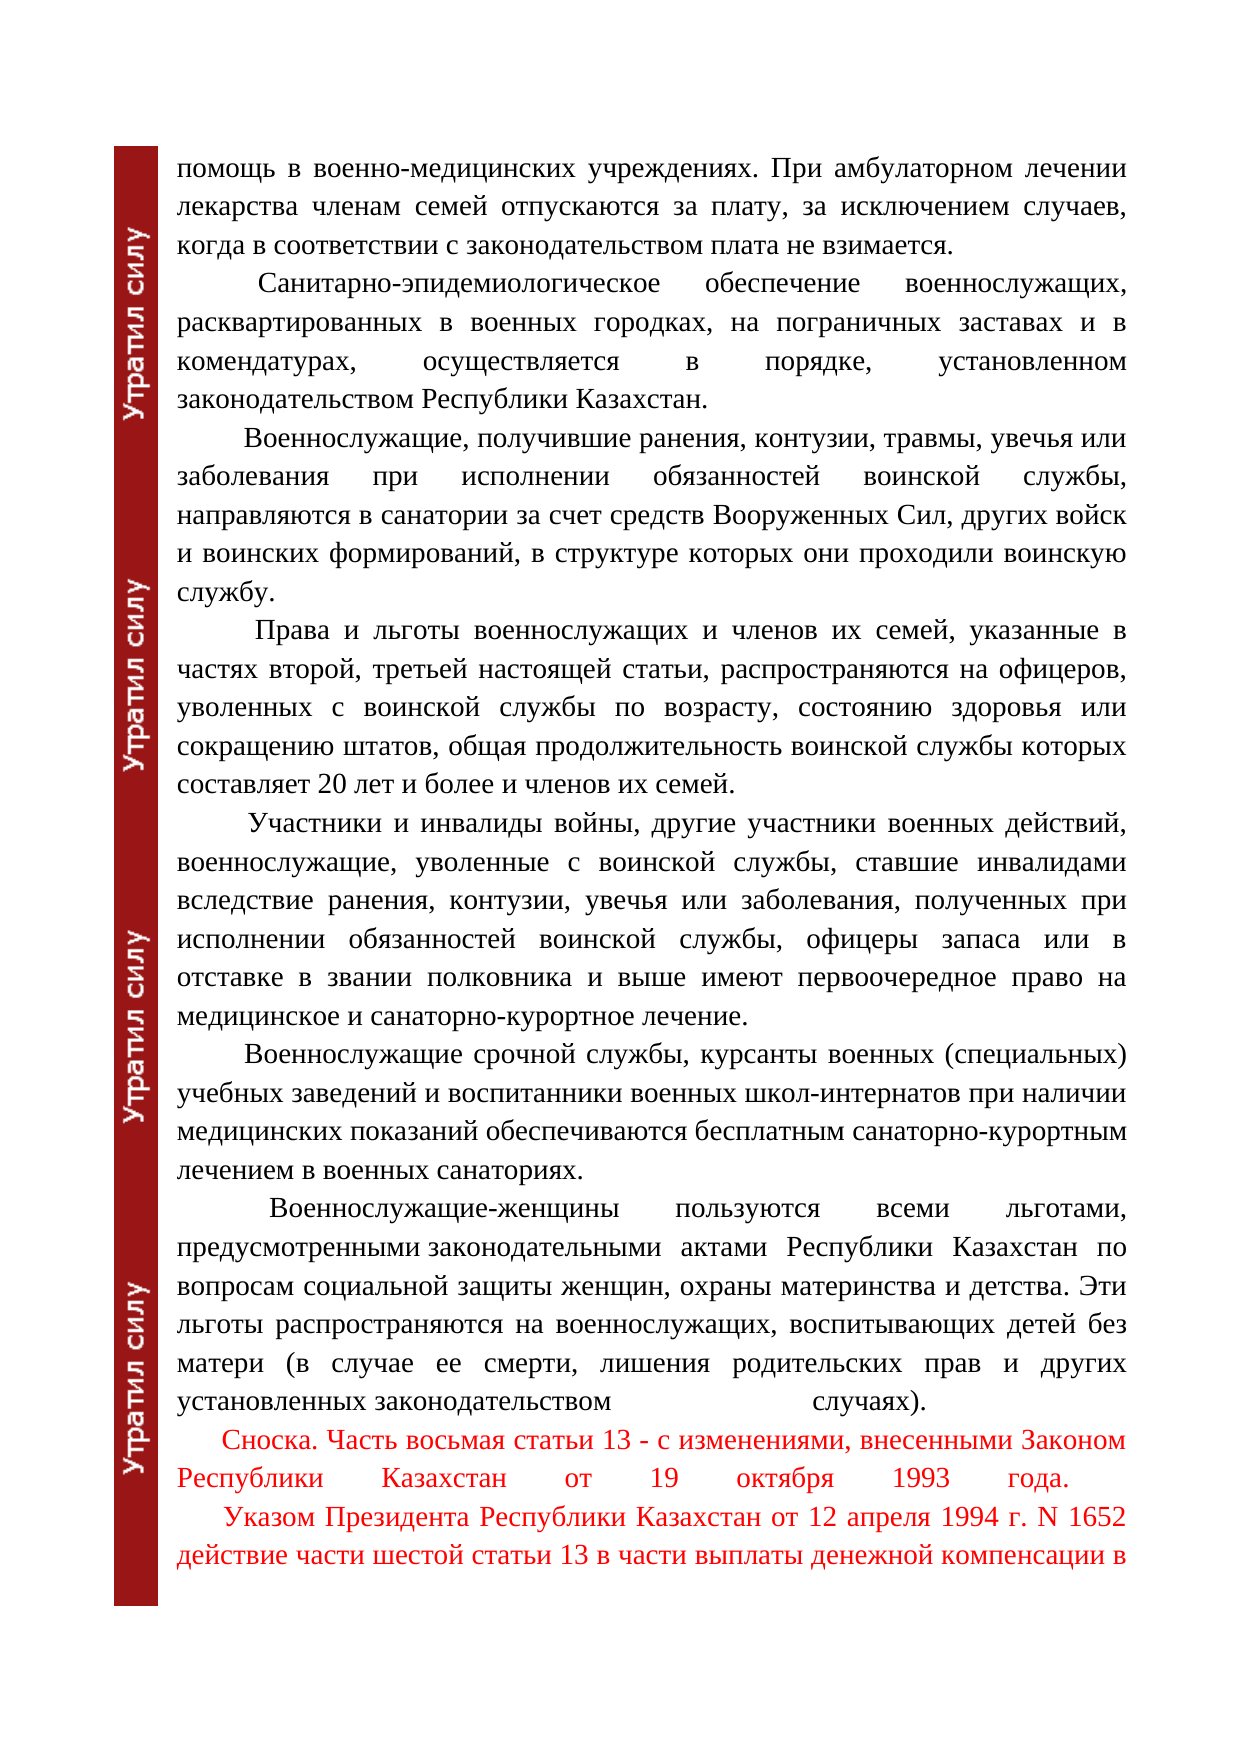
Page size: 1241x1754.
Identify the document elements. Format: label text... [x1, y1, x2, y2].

picture [114, 1571, 158, 1606]
picture [114, 1186, 158, 1191]
picture [114, 146, 158, 150]
picture [114, 261, 158, 266]
text Участники и инвалиды войны, другие участники военных действий, военнослужащие, уволенные с воинской службы, ставшие инвалидами вследствие ранения, контузии, увечья или заболевания, полученных при исполнении обязанностей воинской службы, офицеры запаса или в отставке в звании полковника и выше имеют первоочередное право на медицинское и санаторно-курортное лечение. [112, 805, 1128, 1031]
picture [114, 800, 158, 805]
picture [114, 1031, 158, 1036]
text Военнослужащие, получившие ранения, контузии, травмы, увечья или заболевания при исполнении обязанностей воинской службы, направляются в санатории за счет средств Вооруженных Сил, других войск и воинских формирований, в структуре которых они проходили воинскую службу. [112, 420, 1128, 607]
picture [114, 415, 158, 420]
text Санитарно-эпидемиологическое обеспечение военнослужащих, расквартированных в военных городках, на пограничных заставах и в комендатурах, осуществляется в порядке, установленном законодательством Республики Казахстан. [112, 266, 1128, 415]
text Военнослужащие срочной службы, курсанты военных (специальных) учебных заведений и воспитанники военных школ-интернатов при наличии медицинских показаний обеспечиваются бесплатным санаторно-курортным лечением в военных санаториях. [112, 1036, 1128, 1186]
text Права и льготы военнослужащих и членов их семей, указанные в частях второй, третьей настоящей статьи, распространяются на офицеров, уволенных с воинской службы по возрасту, состоянию здоровья или сокращению штатов, общая продолжительность воинской службы которых составляет 20 лет и более и членов их семей. [112, 612, 1128, 800]
picture [114, 607, 158, 612]
